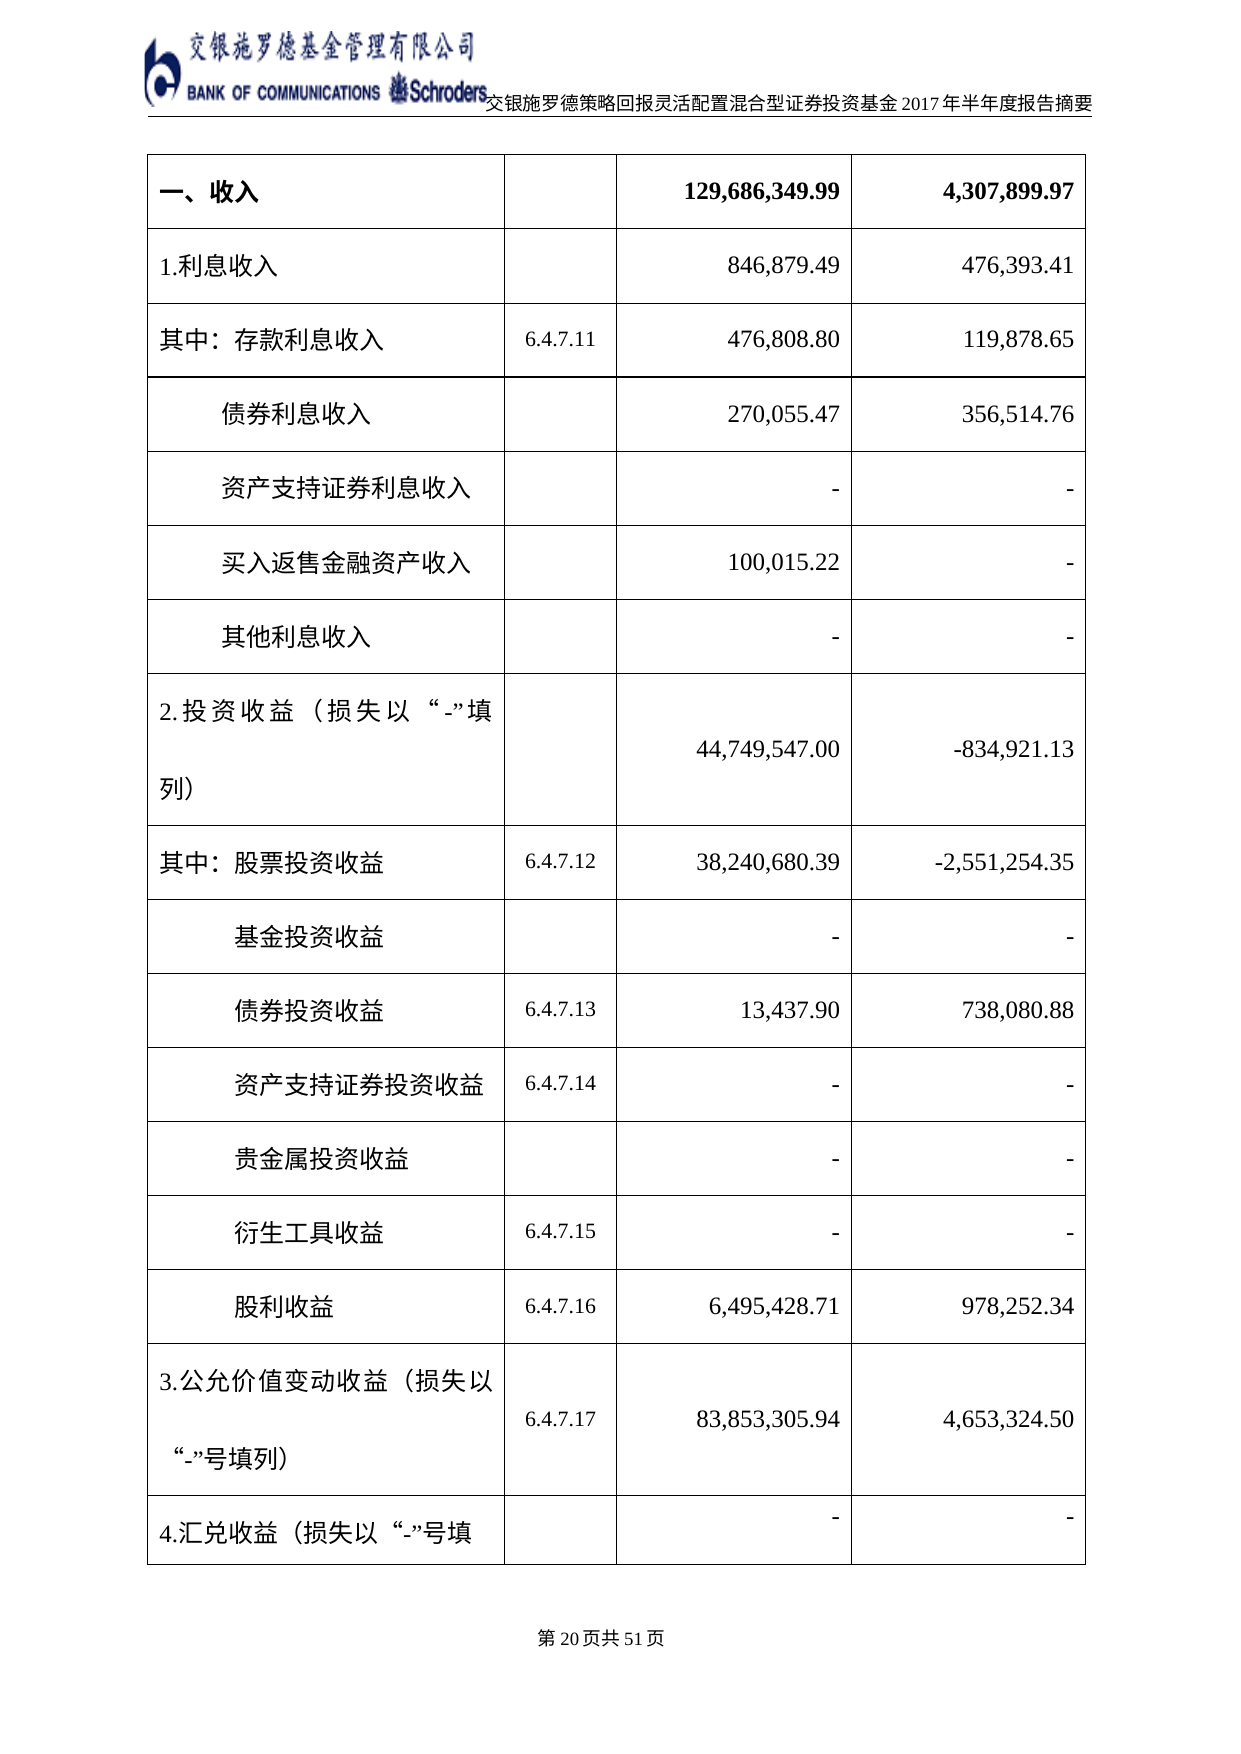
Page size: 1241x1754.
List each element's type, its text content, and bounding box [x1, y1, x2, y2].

table_cell 4.汇兑收益（损失以“-”号填列） [148, 1496, 504, 1564]
table_cell [505, 1122, 616, 1195]
table_cell 129,686,349.99 [617, 155, 851, 228]
table_cell - [852, 600, 1085, 673]
table_cell [505, 900, 616, 973]
table_cell 其他利息收入 [148, 600, 504, 673]
table_cell 一、收入 [148, 155, 504, 228]
table_cell 6.4.7.16 [505, 1270, 616, 1343]
table_cell 买入返售金融资产收入 [148, 526, 504, 599]
table_cell - [852, 526, 1085, 599]
table_cell 270,055.47 [617, 378, 851, 451]
table_cell 6.4.7.12 [505, 826, 616, 899]
table_cell - [617, 600, 851, 673]
table_cell [505, 155, 616, 228]
table_cell - [617, 1122, 851, 1195]
table_cell 6.4.7.15 [505, 1196, 616, 1269]
table_cell 4,307,899.97 [852, 155, 1085, 228]
table_cell 衍生工具收益 [148, 1196, 504, 1269]
table_cell - [617, 900, 851, 973]
table_cell - [852, 1122, 1085, 1195]
table_cell 476,808.80 [617, 304, 851, 376]
table_cell [505, 526, 616, 599]
table_cell 6,495,428.71 [617, 1270, 851, 1343]
table_cell 3.公允价值变动收益（损失以“-”号填列） [148, 1344, 504, 1495]
table_cell 6.4.7.14 [505, 1048, 616, 1121]
table_cell 6.4.7.17 [505, 1344, 616, 1495]
table_cell -834,921.13 [852, 674, 1085, 825]
table_cell - [852, 1048, 1085, 1121]
table_cell - [617, 452, 851, 524]
table_cell 贵金属投资收益 [148, 1122, 504, 1195]
table_cell 1.利息收入 [148, 229, 504, 302]
picture [144, 31, 487, 107]
table_cell 基金投资收益 [148, 900, 504, 973]
table_cell 债券投资收益 [148, 974, 504, 1047]
table_cell - [852, 452, 1085, 524]
table_cell 4,653,324.50 [852, 1344, 1085, 1495]
table_cell 13,437.90 [617, 974, 851, 1047]
table_cell 38,240,680.39 [617, 826, 851, 899]
table_cell 6.4.7.11 [505, 304, 616, 376]
table_cell [505, 378, 616, 451]
table_cell 476,393.41 [852, 229, 1085, 302]
table_cell 846,879.49 [617, 229, 851, 302]
table_cell [505, 1496, 616, 1564]
table_cell [505, 674, 616, 825]
table_cell 2.投资收益（损失以“-”填列） [148, 674, 504, 825]
table_cell - [852, 900, 1085, 973]
table_cell -2,551,254.35 [852, 826, 1085, 899]
table_cell 44,749,547.00 [617, 674, 851, 825]
table_cell 356,514.76 [852, 378, 1085, 451]
table_cell - [852, 1196, 1085, 1269]
table_cell - [617, 1196, 851, 1269]
table_cell - [852, 1496, 1085, 1564]
table_cell 其中：股票投资收益 [148, 826, 504, 899]
table_cell 6.4.7.13 [505, 974, 616, 1047]
table_cell [505, 229, 616, 302]
table_cell 83,853,305.94 [617, 1344, 851, 1495]
table_cell 资产支持证券投资收益 [148, 1048, 504, 1121]
table_cell 资产支持证券利息收入 [148, 452, 504, 524]
table_cell - [617, 1496, 851, 1564]
table_cell 100,015.22 [617, 526, 851, 599]
table_cell 债券利息收入 [148, 378, 504, 451]
table_cell [505, 452, 616, 524]
table_cell 股利收益 [148, 1270, 504, 1343]
table_cell 978,252.34 [852, 1270, 1085, 1343]
table_cell [505, 600, 616, 673]
table_cell 119,878.65 [852, 304, 1085, 376]
table_cell - [617, 1048, 851, 1121]
table_cell 其中：存款利息收入 [148, 304, 504, 376]
table_cell 738,080.88 [852, 974, 1085, 1047]
